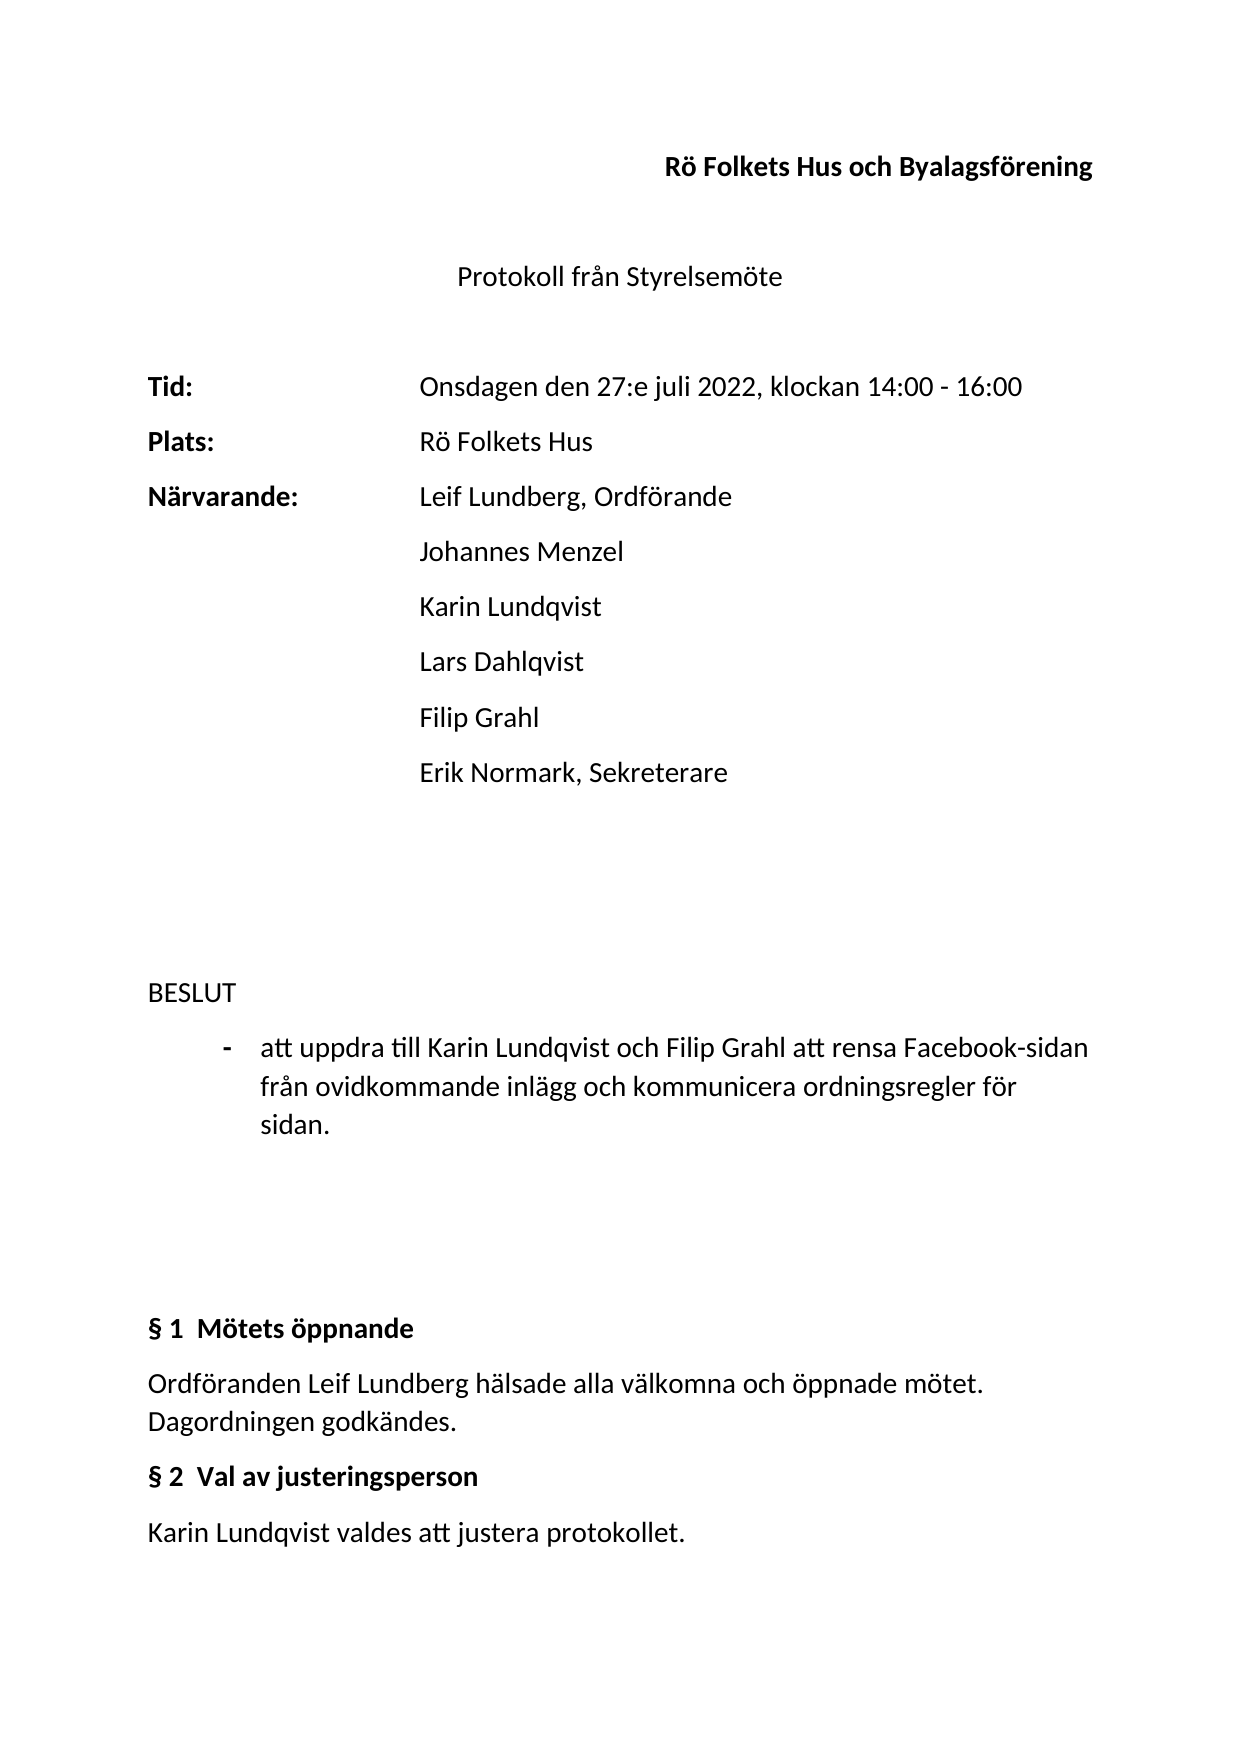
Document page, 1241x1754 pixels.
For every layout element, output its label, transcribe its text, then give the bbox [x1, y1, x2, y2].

text Karin Lundqvist valdes att justera protokollet. [148, 1514, 1093, 1549]
text Protokoll från Styrelsemöte [148, 258, 1093, 293]
text Johannes Menzel [148, 533, 1093, 569]
text Erik Normark, Sekreterare [148, 754, 1093, 789]
text Tid: Onsdagen den 27:e juli 2022, klockan 14:00 - 16:00 [148, 368, 1093, 404]
text Rö Folkets Hus och Byalagsförening [148, 148, 1093, 183]
text Plats: Rö Folkets Hus [148, 423, 1093, 459]
text BESLUT [148, 974, 1093, 1010]
list att uppdra till Karin Lundqvist och Filip Grahl att rensa Facebook-sidan från ovidkommande inlägg och kommunicera ordningsregler för sidan. [223, 1029, 1093, 1142]
text § 2 Val av justeringsperson [148, 1458, 1093, 1494]
text Filip Grahl [148, 699, 1093, 734]
text Karin Lundqvist [148, 588, 1093, 624]
text § 1 Mötets öppnande [148, 1310, 1093, 1346]
text Lars Dahlqvist [148, 643, 1093, 679]
text Närvarande: Leif Lundberg, Ordförande [148, 478, 1093, 514]
text Ordföranden Leif Lundberg hälsade alla välkomna och öppnade mötet. Dagordningen godkändes. [148, 1365, 1093, 1439]
